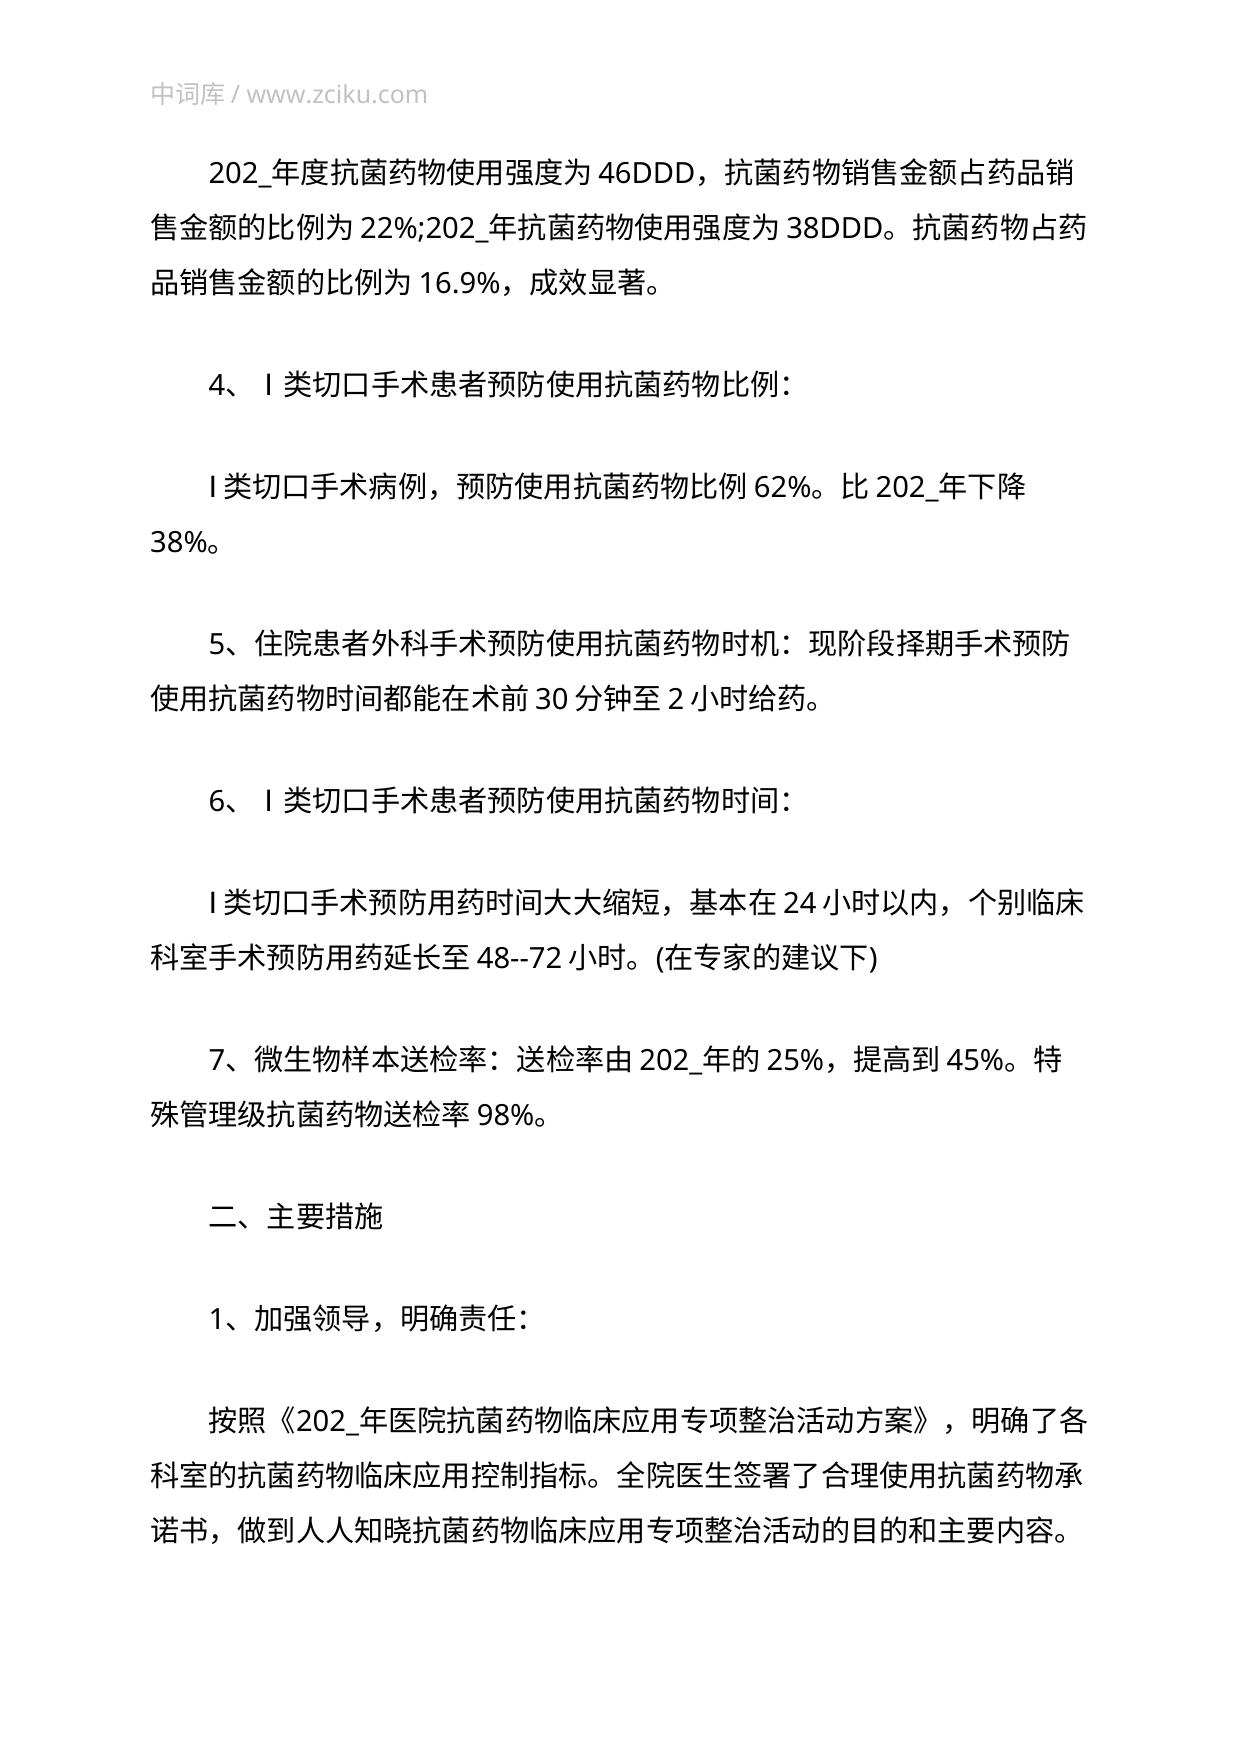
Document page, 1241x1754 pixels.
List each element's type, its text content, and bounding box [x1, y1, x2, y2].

text 202_年度抗菌药物使用强度为46DDD，抗菌药物销售金额占药品销售金额的比例为22%;202_年抗菌药物使用强度为38DDD。抗菌药物占药品销售金额的比例为16.9%，成效显著。 [150, 150, 1090, 302]
text Ⅰ类切口手术病例，预防使用抗菌药物比例62%。比202_年下降38%。 [150, 464, 1090, 561]
text 按照《202_年医院抗菌药物临床应用专项整治活动方案》，明确了各科室的抗菌药物临床应用控制指标。全院医生签署了合理使用抗菌药物承诺书，做到人人知晓抗菌药物临床应用专项整治活动的目的和主要内容。 [150, 1398, 1090, 1550]
text 4、Ⅰ类切口手术患者预防使用抗菌药物比例： [150, 362, 1090, 404]
text 6、Ⅰ类切口手术患者预防使用抗菌药物时间： [150, 778, 1090, 820]
text 1、加强领导，明确责任： [150, 1296, 1090, 1338]
text 5、住院患者外科手术预防使用抗菌药物时机：现阶段择期手术预防使用抗菌药物时间都能在术前30分钟至2小时给药。 [150, 621, 1090, 718]
text Ⅰ类切口手术预防用药时间大大缩短，基本在24小时以内，个别临床科室手术预防用药延长至48--72小时。(在专家的建议下) [150, 880, 1090, 977]
text 二、主要措施 [150, 1194, 1090, 1236]
text 7、微生物样本送检率：送检率由202_年的25%，提高到45%。特殊管理级抗菌药物送检率98%。 [150, 1037, 1090, 1134]
